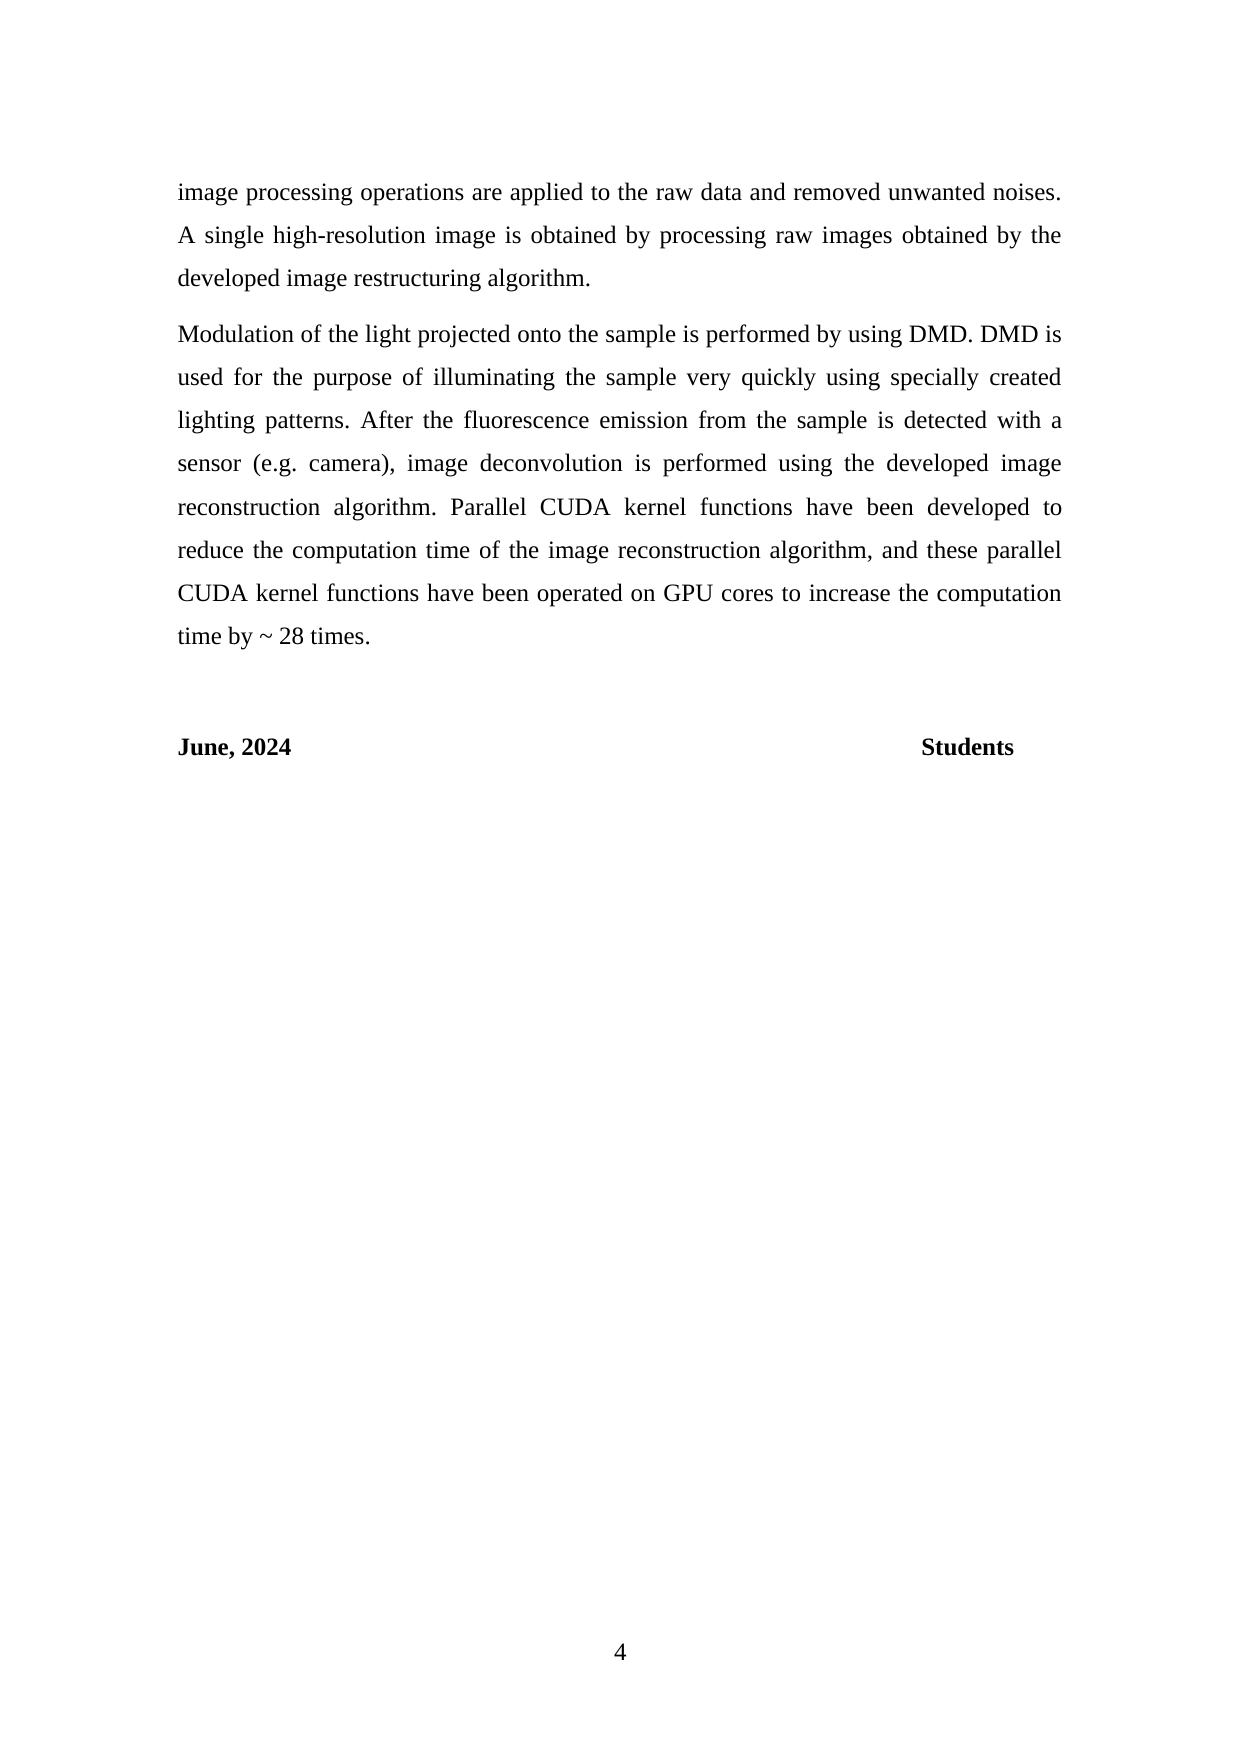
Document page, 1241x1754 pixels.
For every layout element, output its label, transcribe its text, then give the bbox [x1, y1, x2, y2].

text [177, 177, 1063, 292]
text Modulation of the light projected onto the sample is performed by using DMD. DMD is used for the purpose of illuminating the sample very quickly using specially created lighting patterns. After the fluorescence emission from the sample is detected with a sensor (e.g. camera), image deconvolution is performed using the developed image reconstruction algorithm. Parallel CUDA kernel functions have been developed to reduce the computation time of the image reconstruction algorithm, and these parallel CUDA kernel functions have been operated on GPU cores to increase the computation time by ~ 28 times. [177, 319, 1063, 650]
text June, 2024 Students [177, 732, 1063, 761]
